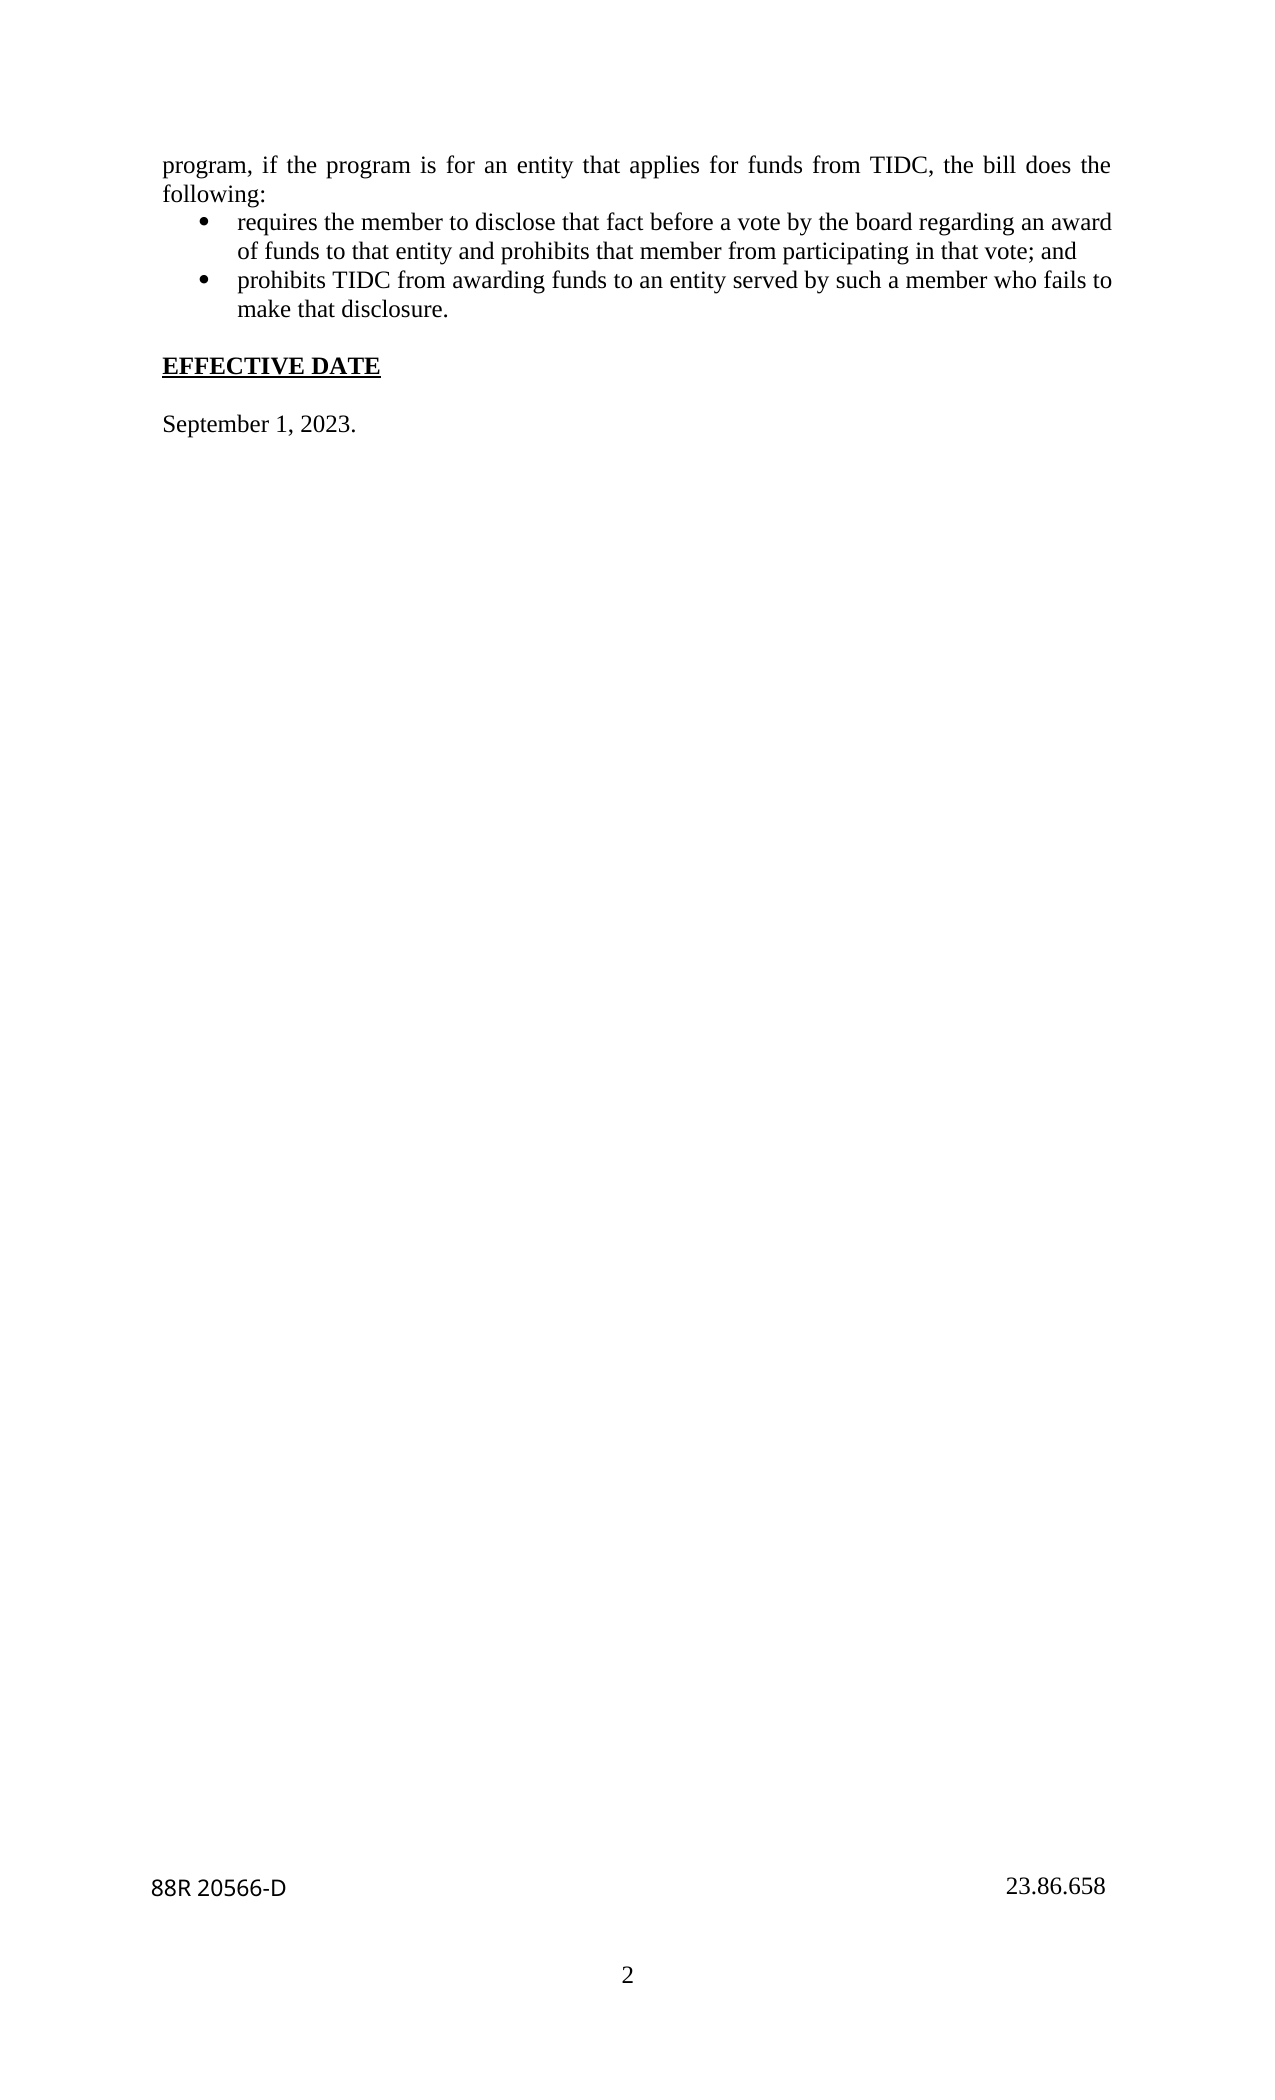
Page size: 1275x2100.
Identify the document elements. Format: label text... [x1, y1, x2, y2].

table_cell EFFECTIVE DATE September 1, 2023. [150, 351, 1125, 437]
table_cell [150, 150, 1125, 351]
